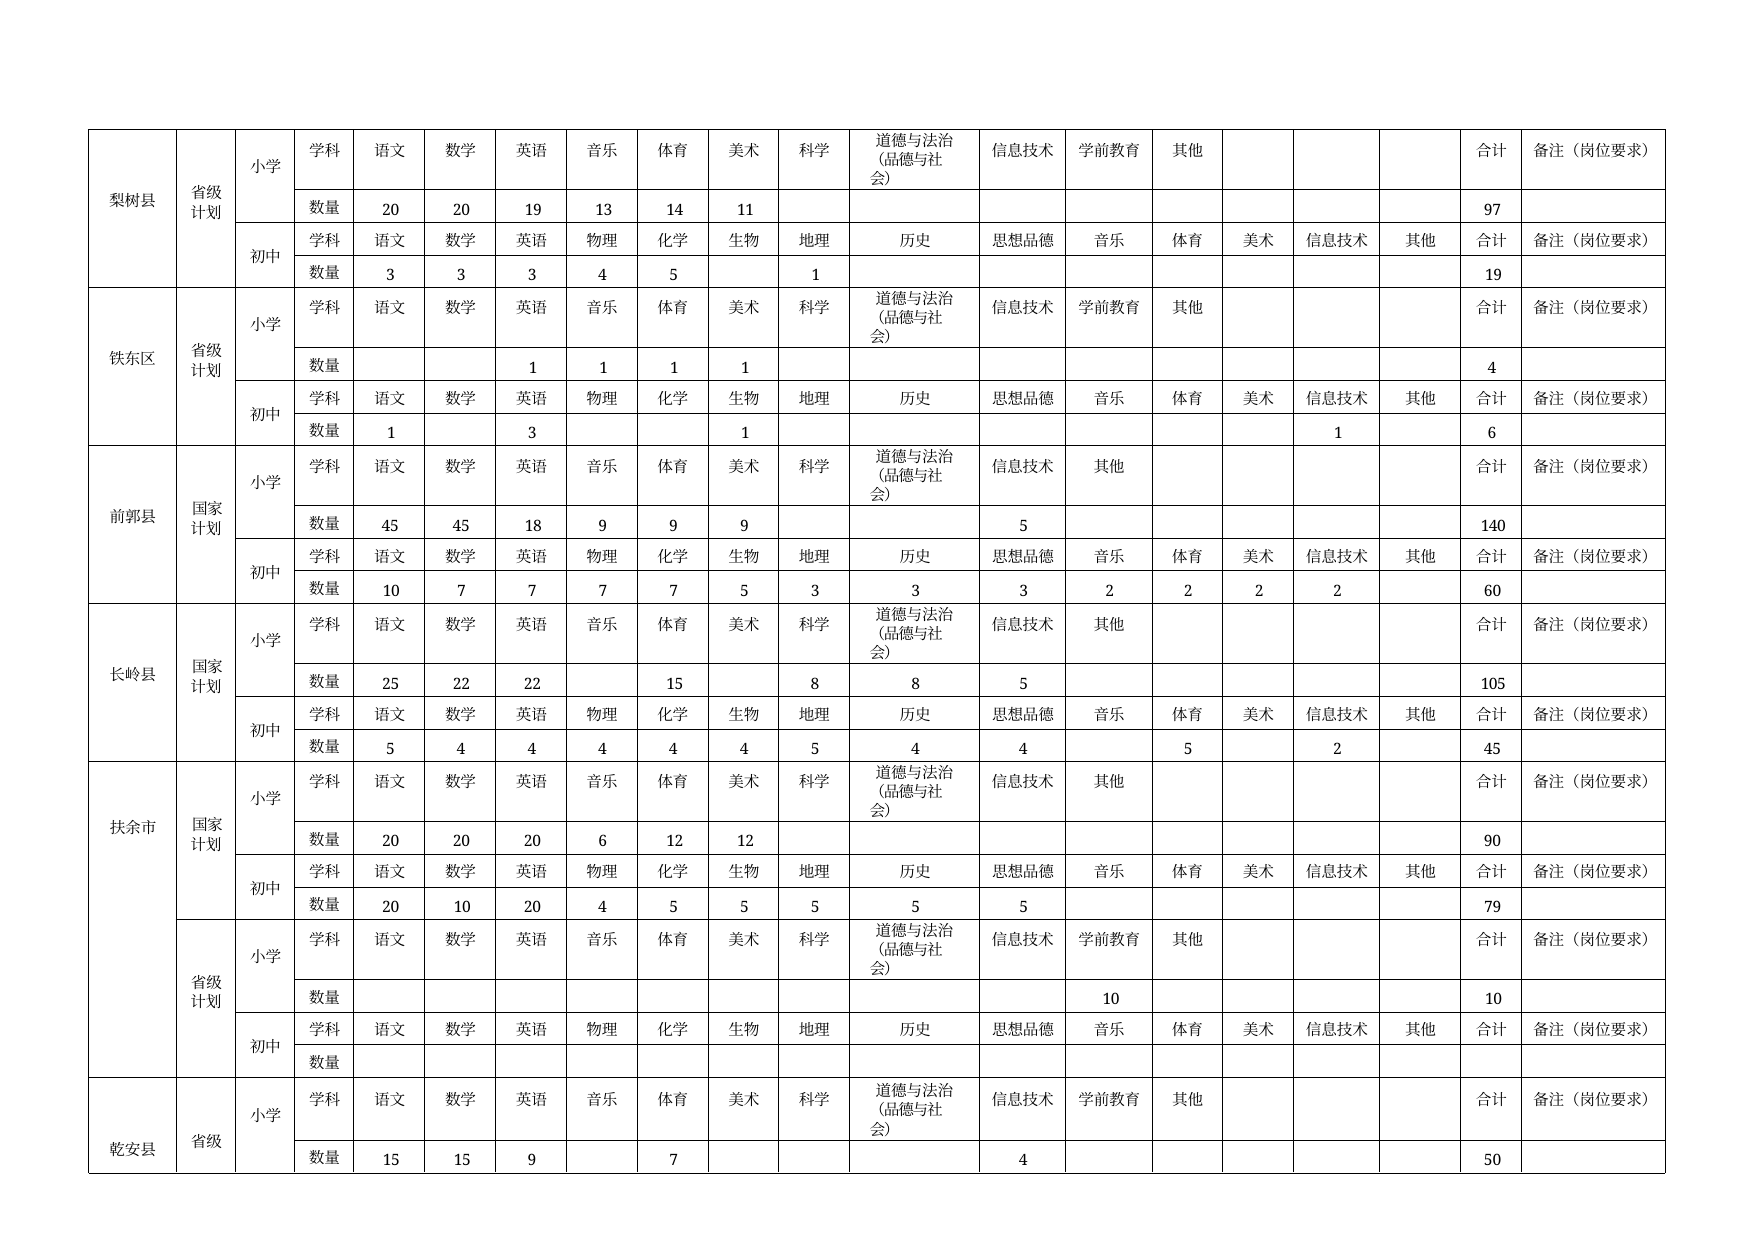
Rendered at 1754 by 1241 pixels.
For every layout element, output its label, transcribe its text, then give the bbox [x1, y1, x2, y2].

table_cell 信息技术 [980, 920, 1065, 979]
table_cell [779, 414, 849, 445]
table_cell [1294, 1045, 1379, 1077]
table_cell 备注（岗位要求） [1522, 539, 1665, 570]
table_cell 其他 [1066, 604, 1152, 663]
table_cell [850, 822, 979, 854]
table_cell 信息技术 [1294, 697, 1379, 728]
table_cell [1153, 190, 1222, 222]
table_cell [779, 190, 849, 222]
table_cell [1380, 446, 1460, 505]
table_cell 9 [638, 506, 708, 538]
table_cell [1153, 1045, 1222, 1077]
table_cell [1380, 256, 1460, 287]
table_cell 4 [567, 730, 637, 761]
table_cell 4 [709, 730, 778, 761]
table_cell 8 [779, 664, 849, 696]
table_cell [709, 256, 778, 287]
table_cell [709, 980, 778, 1012]
table_cell 13 [567, 190, 637, 222]
table_cell 音乐 [567, 288, 637, 347]
table_cell 其他 [1380, 697, 1460, 728]
table_cell 学科 [295, 288, 353, 347]
table_cell 2 [1153, 571, 1222, 603]
table_cell 学科 [295, 920, 353, 979]
table_cell 45 [1461, 730, 1521, 761]
table_cell [425, 1045, 495, 1077]
table_header 音乐 [567, 130, 637, 189]
table_cell 其他 [1153, 1078, 1222, 1140]
table_cell 体育 [638, 446, 708, 505]
table_cell 体育 [638, 604, 708, 663]
table_cell [1522, 664, 1665, 696]
table_cell 长岭县 [89, 604, 176, 761]
table_cell 5 [850, 888, 979, 919]
table_cell 国家 计划 [177, 604, 235, 761]
table_cell 合计 [1461, 604, 1521, 663]
table_cell 历史 [850, 223, 979, 254]
table_cell [1223, 506, 1293, 538]
table_header 信息技术 [980, 130, 1065, 189]
table_cell [1522, 888, 1665, 919]
table_cell 省级 计划 [177, 1078, 235, 1172]
table_cell [425, 980, 495, 1012]
table_cell 小学 [236, 762, 294, 854]
table_cell [1294, 256, 1379, 287]
table_cell 英语 [496, 1078, 566, 1140]
table_cell 生物 [709, 381, 778, 413]
table_cell [1522, 414, 1665, 445]
table_cell 7 [425, 571, 495, 603]
table_cell 2 [1294, 730, 1379, 761]
table_cell 合计 [1461, 762, 1521, 821]
table_cell [1223, 1078, 1293, 1140]
table_cell 物理 [567, 855, 637, 886]
table_cell 学前教育 [1066, 920, 1152, 979]
table_cell [1066, 256, 1152, 287]
table_cell 79 [1461, 888, 1521, 919]
table_cell 合计 [1461, 1078, 1521, 1140]
table_cell [1294, 506, 1379, 538]
table_cell 生物 [709, 223, 778, 254]
table_cell 9 [567, 506, 637, 538]
table_header 其他 [1153, 130, 1222, 189]
table_cell 化学 [638, 223, 708, 254]
table_cell 音乐 [567, 1078, 637, 1140]
table_cell 其他 [1380, 855, 1460, 886]
table_cell 音乐 [1066, 381, 1152, 413]
table_cell 数量 [295, 888, 353, 919]
table_cell 科学 [779, 288, 849, 347]
table_cell 备注（岗位要求） [1522, 446, 1665, 505]
table_cell 14 [638, 190, 708, 222]
table_cell [567, 1045, 637, 1077]
table_cell 数学 [425, 604, 495, 663]
table_cell [1066, 822, 1152, 854]
table_cell 初中 [236, 539, 294, 603]
table_cell 2 [1294, 571, 1379, 603]
table_cell 数学 [425, 762, 495, 821]
table_cell [1223, 348, 1293, 380]
table_cell [1522, 190, 1665, 222]
table_cell [980, 980, 1065, 1012]
table_cell 数量 [295, 348, 353, 380]
table_cell [1380, 822, 1460, 854]
table_cell [1066, 190, 1152, 222]
table_header [1294, 130, 1379, 189]
table_cell [1522, 730, 1665, 761]
table_cell 体育 [1153, 381, 1222, 413]
table_header 英语 [496, 130, 566, 189]
table_cell 美术 [1223, 539, 1293, 570]
table_cell 语文 [354, 446, 424, 505]
table_cell 19 [496, 190, 566, 222]
table_cell 乾安县 [89, 1078, 176, 1172]
table_cell [1223, 920, 1293, 979]
table_cell 美术 [709, 1078, 778, 1140]
table_cell [567, 414, 637, 445]
table_cell 英语 [496, 223, 566, 254]
table_cell 60 [1461, 571, 1521, 603]
table_cell 生物 [709, 539, 778, 570]
table_cell [1294, 604, 1379, 663]
table_cell [980, 1045, 1065, 1077]
table_cell 1 [709, 414, 778, 445]
table_cell 合计 [1461, 381, 1521, 413]
table_cell 97 [1461, 190, 1521, 222]
table_cell 其他 [1066, 762, 1152, 821]
table_header 美术 [709, 130, 778, 189]
table_cell [1223, 888, 1293, 919]
table_cell 15 [638, 664, 708, 696]
table_cell 合计 [1461, 539, 1521, 570]
table_header 小学 [236, 130, 294, 222]
table_cell [980, 822, 1065, 854]
table_cell [1066, 1045, 1152, 1077]
table_cell [779, 1045, 849, 1077]
table_cell 国家 计划 [177, 762, 235, 919]
table_cell 学科 [295, 446, 353, 505]
table_cell 其他 [1380, 223, 1460, 254]
table_cell [1066, 1141, 1152, 1172]
table_cell [1380, 980, 1460, 1012]
table_cell 道德与法治 （品德与社会） [850, 446, 979, 505]
table_cell 道德与法治 （品德与社会） [850, 762, 979, 821]
table_cell [1380, 604, 1460, 663]
table_cell 物理 [567, 539, 637, 570]
table_cell 化学 [638, 1013, 708, 1044]
table_cell 10 [354, 571, 424, 603]
table_cell [1380, 762, 1460, 821]
table_cell 学科 [295, 762, 353, 821]
table_cell 5 [779, 888, 849, 919]
table_cell 备注（岗位要求） [1522, 1078, 1665, 1140]
table_cell [1380, 414, 1460, 445]
table_cell 物理 [567, 223, 637, 254]
table_cell 数量 [295, 730, 353, 761]
table_cell 美术 [1223, 381, 1293, 413]
table_cell 道德与法治 （品德与社会） [850, 1078, 979, 1140]
table_cell 语文 [354, 1013, 424, 1044]
table_cell 4 [567, 256, 637, 287]
table_cell 音乐 [1066, 855, 1152, 886]
table_cell [850, 256, 979, 287]
table_cell 1 [567, 348, 637, 380]
table_cell [1380, 1078, 1460, 1140]
table_cell [709, 664, 778, 696]
table_cell 合计 [1461, 1013, 1521, 1044]
table_cell [1153, 762, 1222, 821]
table_cell 数学 [425, 539, 495, 570]
table_cell 6 [567, 822, 637, 854]
table_cell 合计 [1461, 920, 1521, 979]
table_cell 科学 [779, 1078, 849, 1140]
table_cell 3 [980, 571, 1065, 603]
table_cell [850, 1141, 979, 1172]
table_cell 3 [354, 256, 424, 287]
table_cell [1380, 571, 1460, 603]
table_cell 音乐 [567, 762, 637, 821]
table_cell [1294, 288, 1379, 347]
table_cell 美术 [709, 288, 778, 347]
table_cell [1294, 1141, 1379, 1172]
table_cell 美术 [709, 604, 778, 663]
table_cell 学科 [295, 223, 353, 254]
table_cell 地理 [779, 223, 849, 254]
table_cell [1380, 190, 1460, 222]
table_cell 地理 [779, 1013, 849, 1044]
table_cell [1153, 604, 1222, 663]
table_cell 4 [1461, 348, 1521, 380]
table_cell 学科 [295, 381, 353, 413]
table_cell 历史 [850, 697, 979, 728]
table_cell 生物 [709, 1013, 778, 1044]
table_cell [850, 190, 979, 222]
table_cell 4 [850, 730, 979, 761]
table_cell 数量 [295, 506, 353, 538]
table_cell [779, 822, 849, 854]
table_cell 音乐 [567, 446, 637, 505]
table_cell 信息技术 [1294, 1013, 1379, 1044]
table_cell 20 [496, 822, 566, 854]
table_cell 学前教育 [1066, 288, 1152, 347]
table_cell 备注（岗位要求） [1522, 697, 1665, 728]
table_cell 体育 [638, 762, 708, 821]
table_cell 思想品德 [980, 539, 1065, 570]
table_cell 其他 [1153, 288, 1222, 347]
table_cell [1294, 888, 1379, 919]
table_cell 省级 计划 [177, 920, 235, 1077]
table_cell 化学 [638, 697, 708, 728]
table_cell 国家 计划 [177, 446, 235, 603]
table_cell 5 [1153, 730, 1222, 761]
table_cell 105 [1461, 664, 1521, 696]
table_cell 小学 [236, 288, 294, 380]
table_cell 备注（岗位要求） [1522, 855, 1665, 886]
table_cell [638, 414, 708, 445]
table_cell 美术 [1223, 1013, 1293, 1044]
table_cell [1153, 888, 1222, 919]
table_cell 体育 [638, 1078, 708, 1140]
table_cell 10 [1461, 980, 1521, 1012]
table_cell [1380, 664, 1460, 696]
table_cell [1294, 1078, 1379, 1140]
table_cell 5 [980, 506, 1065, 538]
table_cell [709, 1141, 778, 1172]
table_cell 其他 [1380, 1013, 1460, 1044]
table_cell 50 [1461, 1141, 1521, 1172]
table_cell 历史 [850, 381, 979, 413]
table_cell 5 [709, 571, 778, 603]
table_cell 道德与法治 （品德与社会） [850, 604, 979, 663]
table_cell [779, 348, 849, 380]
table_cell [1223, 730, 1293, 761]
table_cell 9 [496, 1141, 566, 1172]
table_cell [1522, 822, 1665, 854]
table_cell 音乐 [1066, 697, 1152, 728]
table_cell 学科 [295, 1078, 353, 1140]
table_cell 4 [567, 888, 637, 919]
table_cell 1 [709, 348, 778, 380]
table_cell 1 [354, 414, 424, 445]
table_cell 历史 [850, 1013, 979, 1044]
table_cell 5 [980, 664, 1065, 696]
table_cell [1223, 256, 1293, 287]
table_cell 90 [1461, 822, 1521, 854]
table_cell 学科 [295, 855, 353, 886]
table_cell [496, 980, 566, 1012]
table_cell 3 [496, 256, 566, 287]
table_cell 20 [354, 822, 424, 854]
table_cell 合计 [1461, 223, 1521, 254]
table_cell 英语 [496, 604, 566, 663]
table_cell 化学 [638, 855, 708, 886]
table_header 体育 [638, 130, 708, 189]
table_cell [1294, 664, 1379, 696]
table_cell 数量 [295, 414, 353, 445]
table_cell 学科 [295, 697, 353, 728]
table_cell 学科 [295, 604, 353, 663]
table_header 学前教育 [1066, 130, 1152, 189]
table_cell 语文 [354, 223, 424, 254]
table_cell 其他 [1066, 446, 1152, 505]
table_cell 信息技术 [980, 604, 1065, 663]
table_cell 思想品德 [980, 223, 1065, 254]
table_cell 8 [850, 664, 979, 696]
table_cell 科学 [779, 762, 849, 821]
table_header [1223, 130, 1293, 189]
table_cell [425, 414, 495, 445]
table_cell [1153, 980, 1222, 1012]
table_cell [1223, 762, 1293, 821]
table_cell 语文 [354, 604, 424, 663]
table_cell 1 [779, 256, 849, 287]
table_cell 其他 [1153, 920, 1222, 979]
table_cell [1153, 446, 1222, 505]
table_cell 历史 [850, 855, 979, 886]
table_cell 美术 [709, 762, 778, 821]
table_cell 45 [354, 506, 424, 538]
table_cell [1223, 190, 1293, 222]
table_cell 信息技术 [1294, 855, 1379, 886]
table_cell 20 [425, 190, 495, 222]
table_cell 地理 [779, 697, 849, 728]
table_cell 25 [354, 664, 424, 696]
table_cell 备注（岗位要求） [1522, 223, 1665, 254]
table_cell 9 [709, 506, 778, 538]
table_cell 美术 [709, 446, 778, 505]
table_cell [1380, 730, 1460, 761]
table_cell [1066, 506, 1152, 538]
table_cell 3 [779, 571, 849, 603]
table_cell 3 [850, 571, 979, 603]
table_header 道德与法治 （品德与社会） [850, 130, 979, 189]
table_cell 5 [779, 730, 849, 761]
table_cell 数量 [295, 1141, 353, 1172]
table_cell 学前教育 [1066, 1078, 1152, 1140]
table_cell [1522, 571, 1665, 603]
table_cell [1294, 348, 1379, 380]
table_cell 语文 [354, 539, 424, 570]
table_cell 4 [496, 730, 566, 761]
table_cell 19 [1461, 256, 1521, 287]
table_cell [1223, 414, 1293, 445]
table_cell 数量 [295, 190, 353, 222]
table_cell [850, 980, 979, 1012]
table_cell 英语 [496, 762, 566, 821]
table_header 合计 [1461, 130, 1521, 189]
table_cell 7 [567, 571, 637, 603]
table_cell 数学 [425, 1013, 495, 1044]
table_cell 语文 [354, 1078, 424, 1140]
table_cell 初中 [236, 381, 294, 445]
table_cell 备注（岗位要求） [1522, 1013, 1665, 1044]
table_cell [89, 919, 176, 1077]
table_cell 语文 [354, 697, 424, 728]
table_cell [779, 980, 849, 1012]
table_cell 美术 [1223, 855, 1293, 886]
table_cell 语文 [354, 288, 424, 347]
table_cell [850, 348, 979, 380]
table_cell [1294, 980, 1379, 1012]
table_cell [1223, 822, 1293, 854]
table_cell [1522, 1141, 1665, 1172]
table_cell 12 [638, 822, 708, 854]
table_cell [567, 664, 637, 696]
table_cell [779, 506, 849, 538]
table_cell [1223, 664, 1293, 696]
table_cell [496, 1045, 566, 1077]
table_header 语文 [354, 130, 424, 189]
table_cell [850, 414, 979, 445]
table_cell 思想品德 [980, 697, 1065, 728]
table_cell 数量 [295, 822, 353, 854]
table_cell 音乐 [567, 920, 637, 979]
table_cell 科学 [779, 446, 849, 505]
table_cell 数学 [425, 381, 495, 413]
table_cell 生物 [709, 697, 778, 728]
table_cell 音乐 [567, 604, 637, 663]
table_cell [1153, 414, 1222, 445]
table_header [1380, 130, 1460, 189]
table_cell [1223, 604, 1293, 663]
table_cell [1223, 446, 1293, 505]
table_cell 地理 [779, 539, 849, 570]
table_cell 省级 计划 [177, 288, 235, 445]
table_cell [354, 348, 424, 380]
table_cell 7 [496, 571, 566, 603]
table_cell 7 [638, 1141, 708, 1172]
table_cell 6 [1461, 414, 1521, 445]
table_cell 小学 [236, 920, 294, 1012]
table_cell 铁东区 [89, 288, 176, 445]
table_cell 备注（岗位要求） [1522, 762, 1665, 821]
table_cell 数学 [425, 446, 495, 505]
table_cell 体育 [1153, 1013, 1222, 1044]
table_cell 信息技术 [980, 446, 1065, 505]
table_cell 2 [1223, 571, 1293, 603]
table_cell 数量 [295, 980, 353, 1012]
table_cell 数学 [425, 288, 495, 347]
table_header 省级 计划 [177, 130, 235, 287]
table_cell 体育 [638, 920, 708, 979]
table_cell 12 [709, 822, 778, 854]
table_cell 信息技术 [980, 762, 1065, 821]
table_cell 合计 [1461, 446, 1521, 505]
table_cell 信息技术 [980, 288, 1065, 347]
table_cell [1066, 888, 1152, 919]
table_cell 20 [354, 190, 424, 222]
table_header 学科 [295, 130, 353, 189]
table_cell 语文 [354, 762, 424, 821]
table_cell 地理 [779, 855, 849, 886]
table_cell 3 [425, 256, 495, 287]
table_cell [638, 980, 708, 1012]
table_cell [567, 980, 637, 1012]
table_cell [1461, 1045, 1521, 1077]
table_cell 体育 [1153, 223, 1222, 254]
table_cell [1153, 506, 1222, 538]
table_cell 英语 [496, 446, 566, 505]
table_cell 小学 [236, 604, 294, 696]
table_cell 4 [638, 730, 708, 761]
table_cell 美术 [1223, 697, 1293, 728]
table_cell 思想品德 [980, 381, 1065, 413]
table_cell 初中 [236, 1013, 294, 1077]
table_cell [1223, 288, 1293, 347]
table_cell 5 [709, 888, 778, 919]
table_cell [1522, 348, 1665, 380]
table_cell 英语 [496, 539, 566, 570]
table_cell 物理 [567, 1013, 637, 1044]
table_cell 4 [980, 1141, 1065, 1172]
table_cell 音乐 [1066, 539, 1152, 570]
table_cell [1380, 348, 1460, 380]
table_cell [1153, 1141, 1222, 1172]
table_cell 15 [425, 1141, 495, 1172]
table_cell [850, 506, 979, 538]
table_cell 其他 [1380, 381, 1460, 413]
table_cell 数学 [425, 855, 495, 886]
table_cell 备注（岗位要求） [1522, 604, 1665, 663]
table_cell 7 [638, 571, 708, 603]
table_cell 备注（岗位要求） [1522, 288, 1665, 347]
table_cell 前郭县 [89, 446, 176, 603]
table_cell 数量 [295, 1045, 353, 1077]
table_cell 140 [1461, 506, 1521, 538]
table_cell [89, 762, 176, 919]
table_cell [1223, 980, 1293, 1012]
table_cell 信息技术 [980, 1078, 1065, 1140]
table_cell [709, 1045, 778, 1077]
table_cell [1380, 1045, 1460, 1077]
table_cell 化学 [638, 381, 708, 413]
table_header 数学 [425, 130, 495, 189]
table_cell 美术 [1223, 223, 1293, 254]
table_cell 初中 [236, 697, 294, 761]
table_cell [1153, 256, 1222, 287]
table_cell 22 [496, 664, 566, 696]
table_cell [1380, 288, 1460, 347]
table_cell [1380, 506, 1460, 538]
table_cell [1380, 1141, 1460, 1172]
table_cell 道德与法治 （品德与社会） [850, 920, 979, 979]
table_cell 英语 [496, 381, 566, 413]
table_cell 初中 [236, 223, 294, 287]
table_cell [980, 190, 1065, 222]
table_cell [1066, 730, 1152, 761]
table_cell 5 [638, 256, 708, 287]
table_cell [354, 1045, 424, 1077]
table_cell 45 [425, 506, 495, 538]
table_cell 数学 [425, 1078, 495, 1140]
table_cell [1294, 190, 1379, 222]
table_cell 备注（岗位要求） [1522, 920, 1665, 979]
table_cell 学科 [295, 1013, 353, 1044]
table_cell 科学 [779, 920, 849, 979]
table_header 梨树县 [89, 130, 176, 287]
table_cell 科学 [779, 604, 849, 663]
table_cell 数量 [295, 571, 353, 603]
table_cell 体育 [1153, 539, 1222, 570]
table_header 科学 [779, 130, 849, 189]
table_cell 体育 [1153, 855, 1222, 886]
table_cell 物理 [567, 697, 637, 728]
table_header 备注（岗位要求） [1522, 130, 1665, 189]
table_cell 历史 [850, 539, 979, 570]
table_cell [980, 348, 1065, 380]
table_cell 音乐 [1066, 1013, 1152, 1044]
table_cell [1380, 888, 1460, 919]
table_cell 思想品德 [980, 855, 1065, 886]
table_cell 语文 [354, 920, 424, 979]
table_cell 思想品德 [980, 1013, 1065, 1044]
table_cell 合计 [1461, 288, 1521, 347]
table_cell 美术 [709, 920, 778, 979]
table_cell 10 [1066, 980, 1152, 1012]
table_cell 20 [496, 888, 566, 919]
table_cell 2 [1066, 571, 1152, 603]
table_cell [1153, 664, 1222, 696]
table_cell [850, 1045, 979, 1077]
table_cell [1294, 920, 1379, 979]
table_cell 1 [1294, 414, 1379, 445]
table_cell [1153, 822, 1222, 854]
table_cell 英语 [496, 855, 566, 886]
table_cell [980, 414, 1065, 445]
table_cell [1294, 446, 1379, 505]
table_cell 备注（岗位要求） [1522, 381, 1665, 413]
table_cell 5 [354, 730, 424, 761]
table_cell 语文 [354, 855, 424, 886]
table_cell 3 [496, 414, 566, 445]
table_cell 体育 [1153, 697, 1222, 728]
table_cell 11 [709, 190, 778, 222]
table_cell 4 [980, 730, 1065, 761]
table_cell [1522, 980, 1665, 1012]
table_cell 地理 [779, 381, 849, 413]
table_cell [1066, 348, 1152, 380]
table_cell 英语 [496, 1013, 566, 1044]
table_cell [1223, 1045, 1293, 1077]
table_cell 18 [496, 506, 566, 538]
table_cell [1380, 920, 1460, 979]
table_cell 信息技术 [1294, 381, 1379, 413]
table_cell 20 [354, 888, 424, 919]
table_cell 4 [425, 730, 495, 761]
table_cell 音乐 [1066, 223, 1152, 254]
table_cell [638, 1045, 708, 1077]
table_cell 化学 [638, 539, 708, 570]
table_cell 其他 [1380, 539, 1460, 570]
table_cell [1294, 822, 1379, 854]
table_cell [425, 348, 495, 380]
table_cell [1153, 348, 1222, 380]
table_cell [1522, 506, 1665, 538]
table_cell [1522, 256, 1665, 287]
table_cell [354, 980, 424, 1012]
table_cell 体育 [638, 288, 708, 347]
table_cell [1066, 414, 1152, 445]
table_cell 学科 [295, 539, 353, 570]
table_cell 数量 [295, 256, 353, 287]
table_cell 小学 [236, 1078, 294, 1172]
table_cell [567, 1141, 637, 1172]
table_cell 10 [425, 888, 495, 919]
table_cell 5 [980, 888, 1065, 919]
table_cell [980, 256, 1065, 287]
table_cell [1522, 1045, 1665, 1077]
table_cell 20 [425, 822, 495, 854]
table_cell 1 [638, 348, 708, 380]
table_cell 初中 [236, 855, 294, 919]
table_cell 英语 [496, 288, 566, 347]
table_cell 5 [638, 888, 708, 919]
table_cell 英语 [496, 697, 566, 728]
table_cell 信息技术 [1294, 223, 1379, 254]
table_cell 道德与法治 （品德与社会） [850, 288, 979, 347]
table_cell 合计 [1461, 697, 1521, 728]
table_cell [1223, 1141, 1293, 1172]
table_cell 数学 [425, 920, 495, 979]
table_cell 数学 [425, 697, 495, 728]
table_cell 生物 [709, 855, 778, 886]
table_cell [1294, 762, 1379, 821]
table_cell 合计 [1461, 855, 1521, 886]
table_cell 22 [425, 664, 495, 696]
table_cell 小学 [236, 446, 294, 538]
table_cell 数学 [425, 223, 495, 254]
table_cell 英语 [496, 920, 566, 979]
table_cell [1066, 664, 1152, 696]
table_cell 语文 [354, 381, 424, 413]
table_cell 15 [354, 1141, 424, 1172]
table_cell 1 [496, 348, 566, 380]
table_cell 数量 [295, 664, 353, 696]
table_cell [779, 1141, 849, 1172]
table_cell 物理 [567, 381, 637, 413]
table_cell 信息技术 [1294, 539, 1379, 570]
